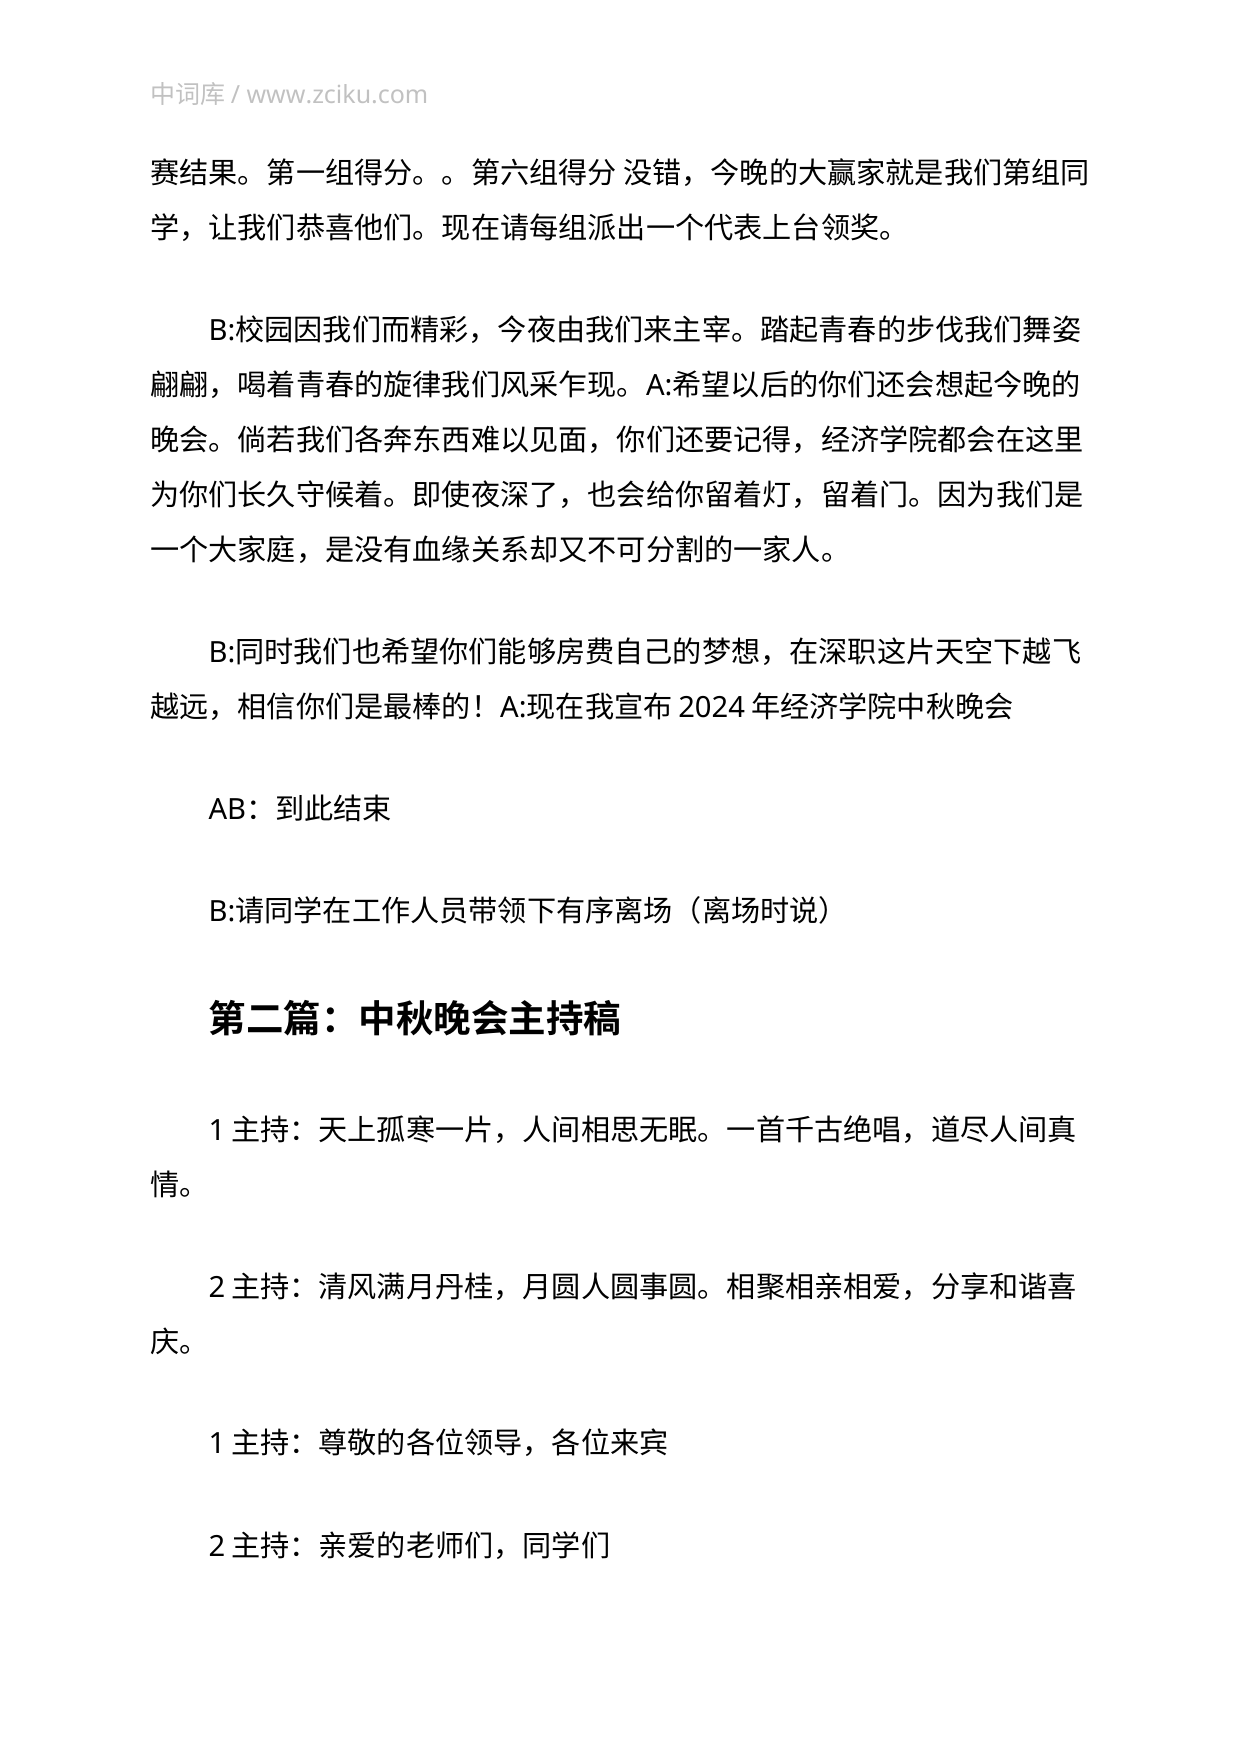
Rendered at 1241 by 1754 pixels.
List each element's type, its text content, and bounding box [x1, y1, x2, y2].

text B:请同学在工作人员带领下有序离场（离场时说） [150, 887, 1090, 929]
text 第二篇：中秋晚会主持稿 [150, 989, 1090, 1043]
text 2主持：清风满月丹桂，月圆人圆事圆。相聚相亲相爱，分享和谐喜庆。 [150, 1263, 1090, 1361]
text 1主持：尊敬的各位领导，各位来宾 [150, 1420, 1090, 1462]
text B:同时我们也希望你们能够房费自己的梦想，在深职这片天空下越飞越远，相信你们是最棒的！A:现在我宣布2024年经济学院中秋晚会 [150, 628, 1090, 726]
text B:校园因我们而精彩，今夜由我们来主宰。踏起青春的步伐我们舞姿翩翩，喝着青春的旋律我们风采乍现。A:希望以后的你们还会想起今晚的晚会。倘若我们各奔东西难以见面，你们还要记得，经济学院都会在这里为你们长久守候着。即使夜深了，也会给你留着灯，留着门。因为我们是一个大家庭，是没有血缘关系却又不可分割的一家人。 [150, 307, 1090, 569]
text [150, 150, 1090, 247]
text AB：到此结束 [150, 785, 1090, 828]
text 2主持：亲爱的老师们，同学们 [150, 1522, 1090, 1564]
text 1主持：天上孤寒一片，人间相思无眠。一首千古绝唱，道尽人间真情。 [150, 1107, 1090, 1204]
